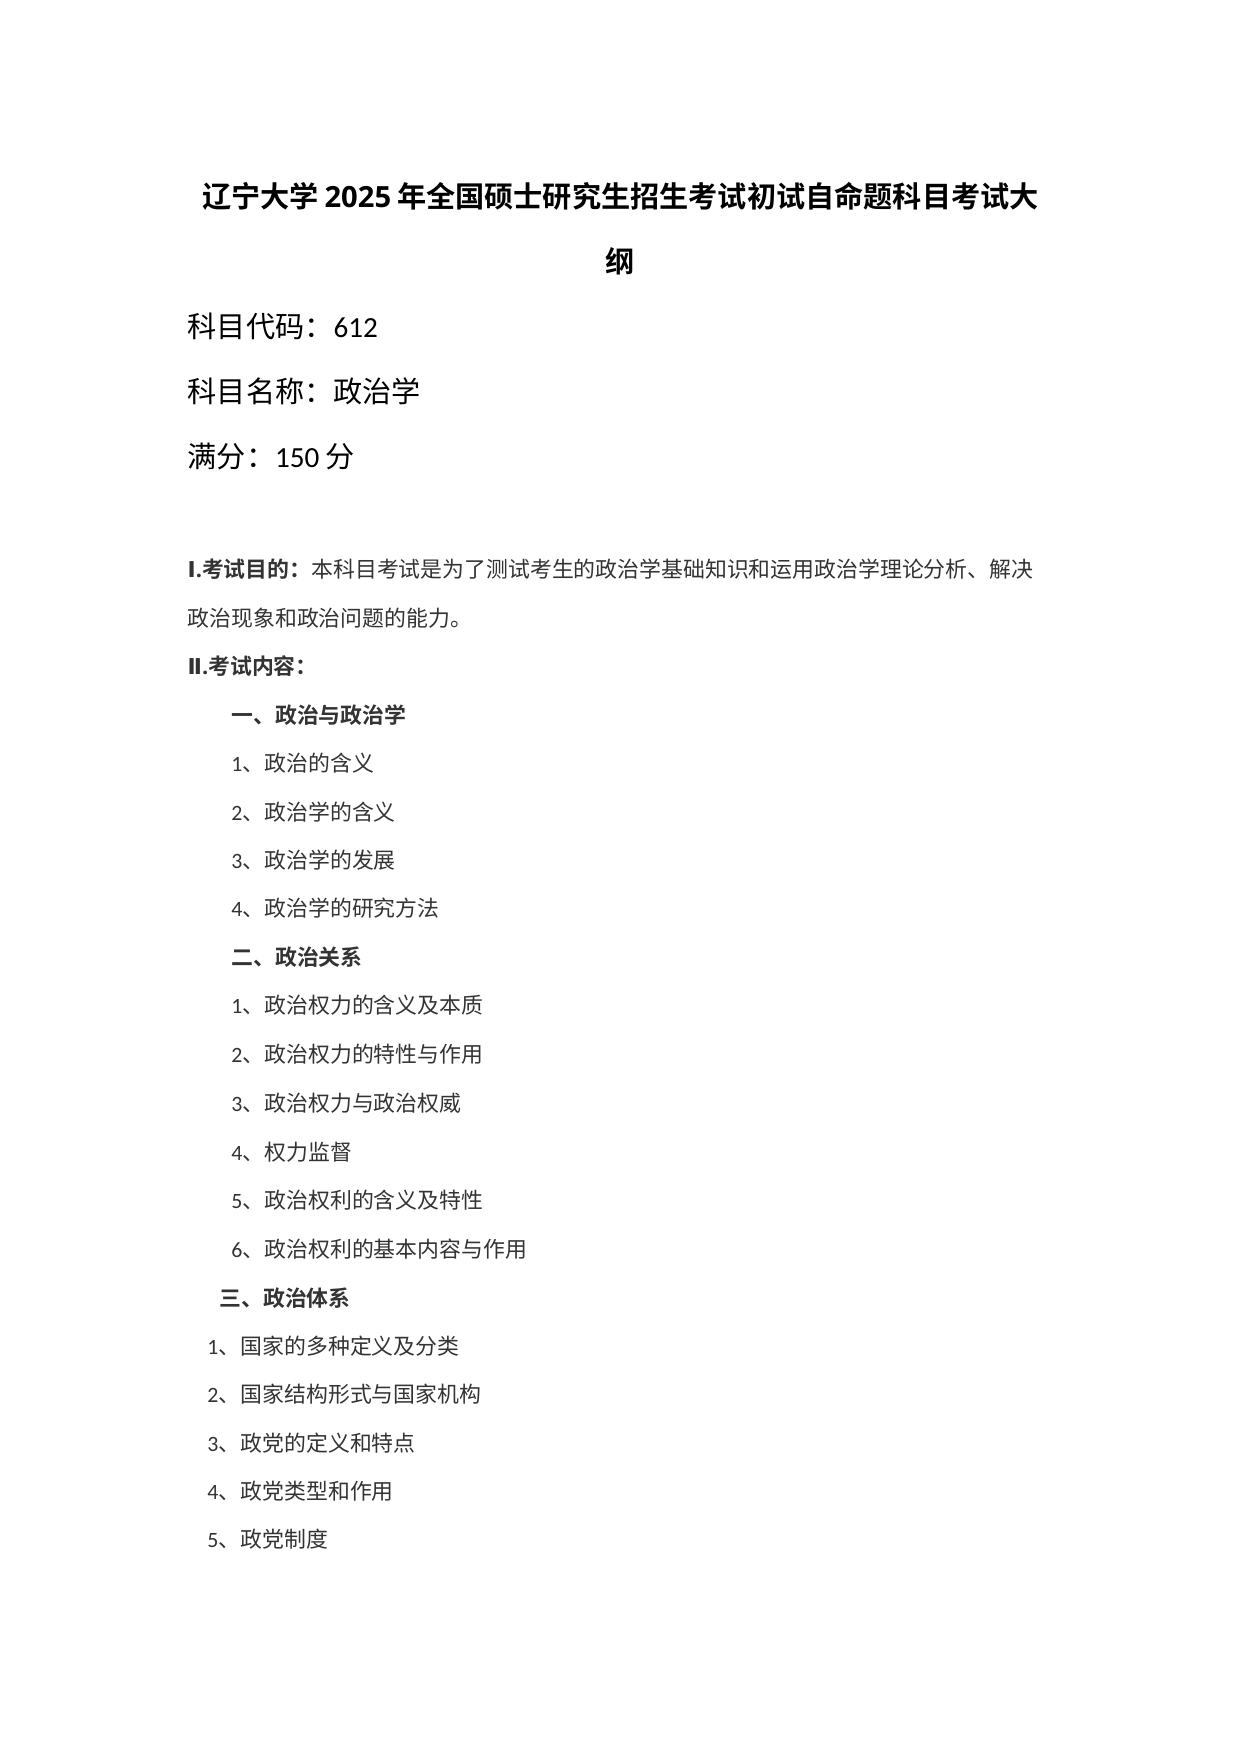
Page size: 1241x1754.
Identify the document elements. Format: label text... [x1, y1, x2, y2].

text 4、政治学的研究方法 [187, 891, 1053, 923]
text 2、政治学的含义 [187, 794, 1053, 827]
text 1、政治的含义 [187, 746, 1053, 778]
text 4、政党类型和作用 [187, 1474, 1053, 1506]
text 科目代码：612 [187, 292, 1053, 357]
text Ⅱ.考试内容： [187, 649, 1053, 682]
text Ⅰ.考试目的：本科目考试是为了测试考生的政治学基础知识和运用政治学理论分析、解决政治现象和政治问题的能力。 [187, 552, 1053, 633]
text 一、政治与政治学 [187, 697, 1053, 730]
text 满分：150分 [187, 422, 1053, 487]
text 2、国家结构形式与国家机构 [187, 1377, 1053, 1409]
text 科目名称：政治学 [187, 357, 1053, 422]
text 1、国家的多种定义及分类 [187, 1329, 1053, 1361]
text 3、政党的定义和特点 [187, 1425, 1053, 1458]
text 辽宁大学2025年全国硕士研究生招生考试初试自命题科目考试大纲 [187, 162, 1053, 292]
text 5、政党制度 [187, 1522, 1053, 1554]
text 3、政治学的发展 [187, 842, 1053, 875]
text 二、政治关系 1、政治权力的含义及本质 2、政治权力的特性与作用 3、政治权力与政治权威 4、权力监督 5、政治权利的含义及特性 6、政治权利的基本内容与作用 三、政治体系 [187, 939, 1053, 1313]
